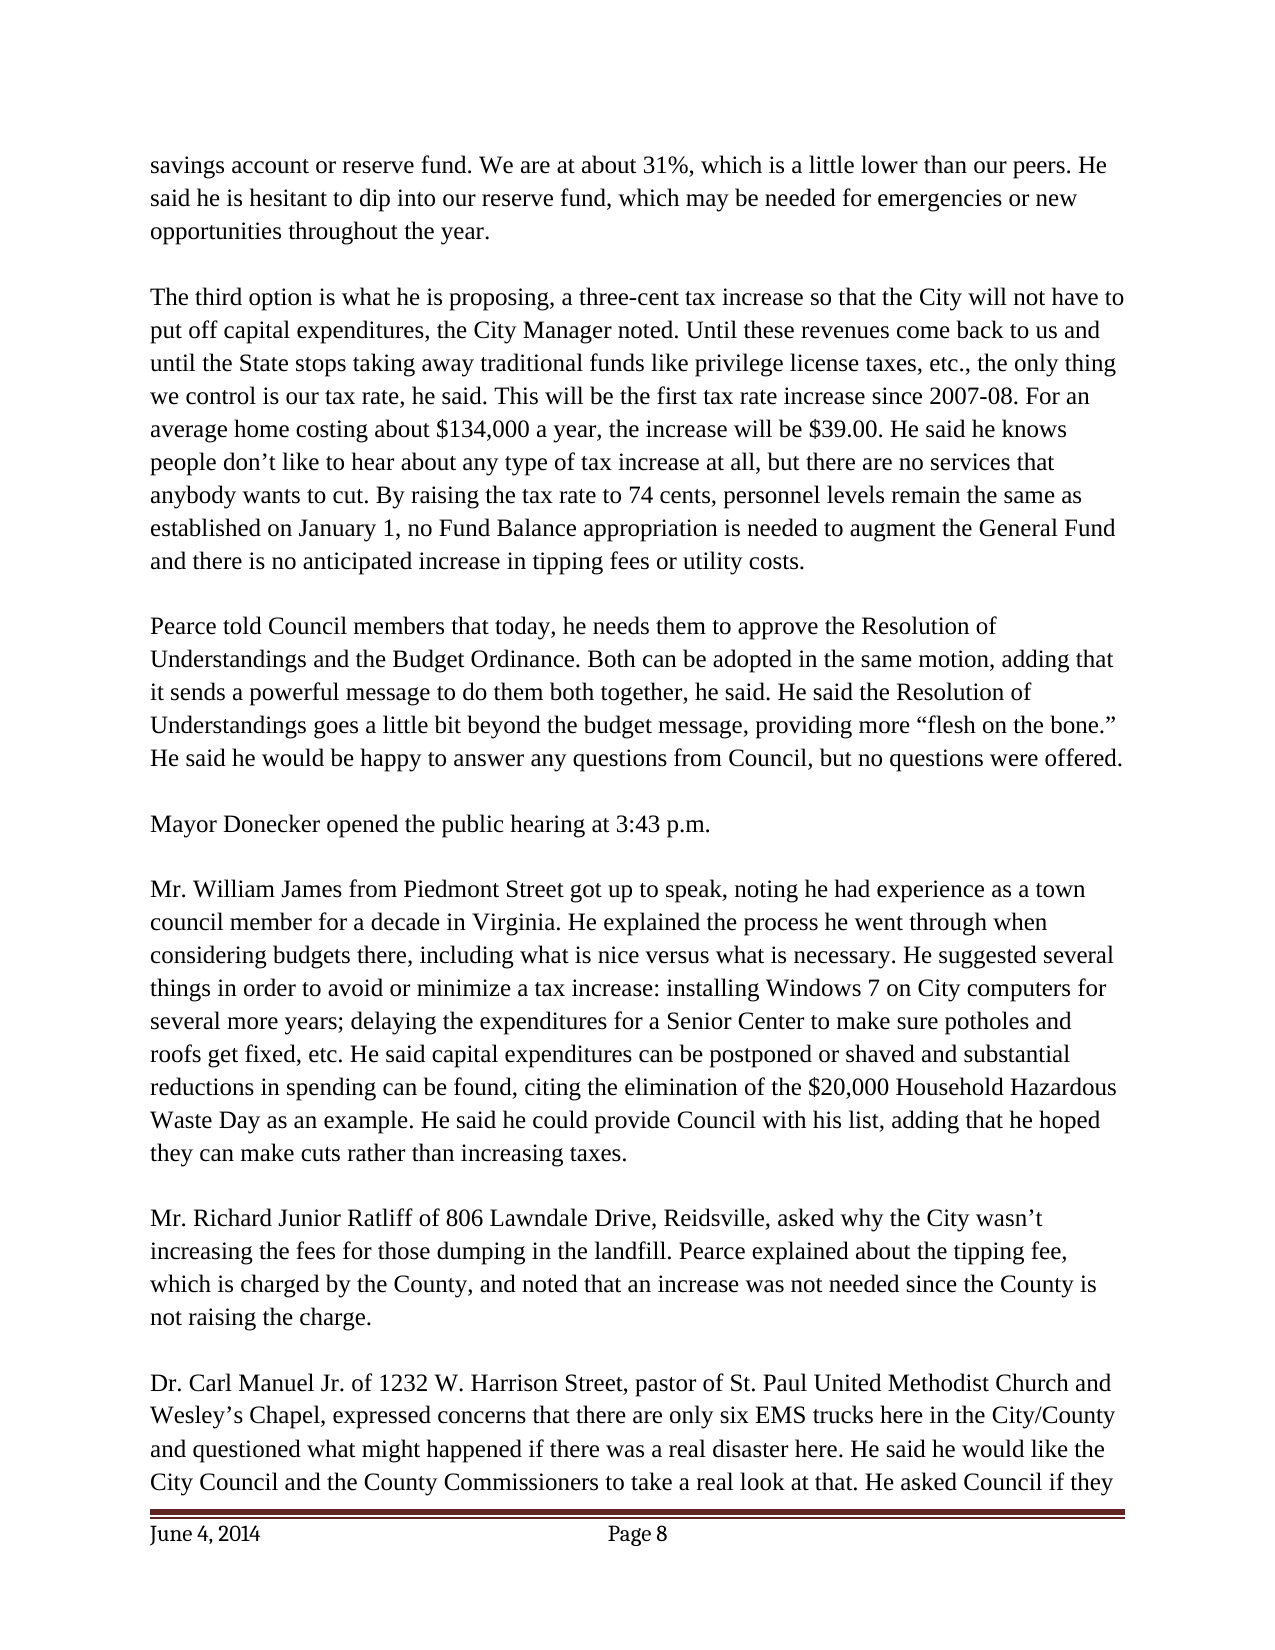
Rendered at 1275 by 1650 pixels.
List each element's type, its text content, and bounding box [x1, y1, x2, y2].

text Mr. William James from Piedmont Street got up to speak, noting he had experience as a town council member for a decade in Virginia. He explained the process he went through when considering budgets there, including what is nice versus what is necessary. He suggested several things in order to avoid or minimize a tax increase: installing Windows 7 on City computers for several more years; delaying the expenditures for a Senior Center to make sure potholes and roofs get fixed, etc. He said capital expenditures can be postponed or shaved and substantial reductions in spending can be found, citing the elimination of the $20,000 Household Hazardous Waste Day as an example. He said he could provide Council with his list, adding that he hoped they can make cuts rather than increasing taxes. [150, 874, 1125, 1167]
text Mr. Richard Junior Ratliff of 806 Lawndale Drive, Reidsville, asked why the City wasn’t increasing the fees for those dumping in the landfill. Pearce explained about the tipping fee, which is charged by the County, and noted that an increase was not needed since the County is not raising the charge. [150, 1203, 1125, 1331]
text Pearce told Council members that today, he needs them to approve the Resolution of Understandings and the Budget Ordinance. Both can be adopted in the same motion, adding that it sends a powerful message to do them both together, he said. He said the Resolution of Understandings goes a little bit beyond the budget message, providing more “flesh on the bone.” He said he would be happy to answer any questions from Council, but no questions were offered. [150, 611, 1125, 772]
text Mayor Donecker opened the public hearing at 3:43 p.m. [150, 809, 1125, 837]
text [150, 1368, 1125, 1495]
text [150, 150, 1125, 245]
text The third option is what he is proposing, a three-cent tax increase so that the City will not have to put off capital expenditures, the City Manager noted. Until these revenues come back to us and until the State stops taking away traditional funds like privilege license taxes, etc., the only thing we control is our tax rate, he said. This will be the first tax rate increase since 2007-08. For an average home costing about $134,000 a year, the increase will be $39.00. He said he knows people don’t like to hear about any type of tax increase at all, but there are no services that anybody wants to cut. By raising the tax rate to 74 cents, personnel levels remain the same as established on January 1, no Fund Balance appropriation is needed to augment the General Fund and there is no anticipated increase in tipping fees or utility costs. [150, 282, 1125, 575]
